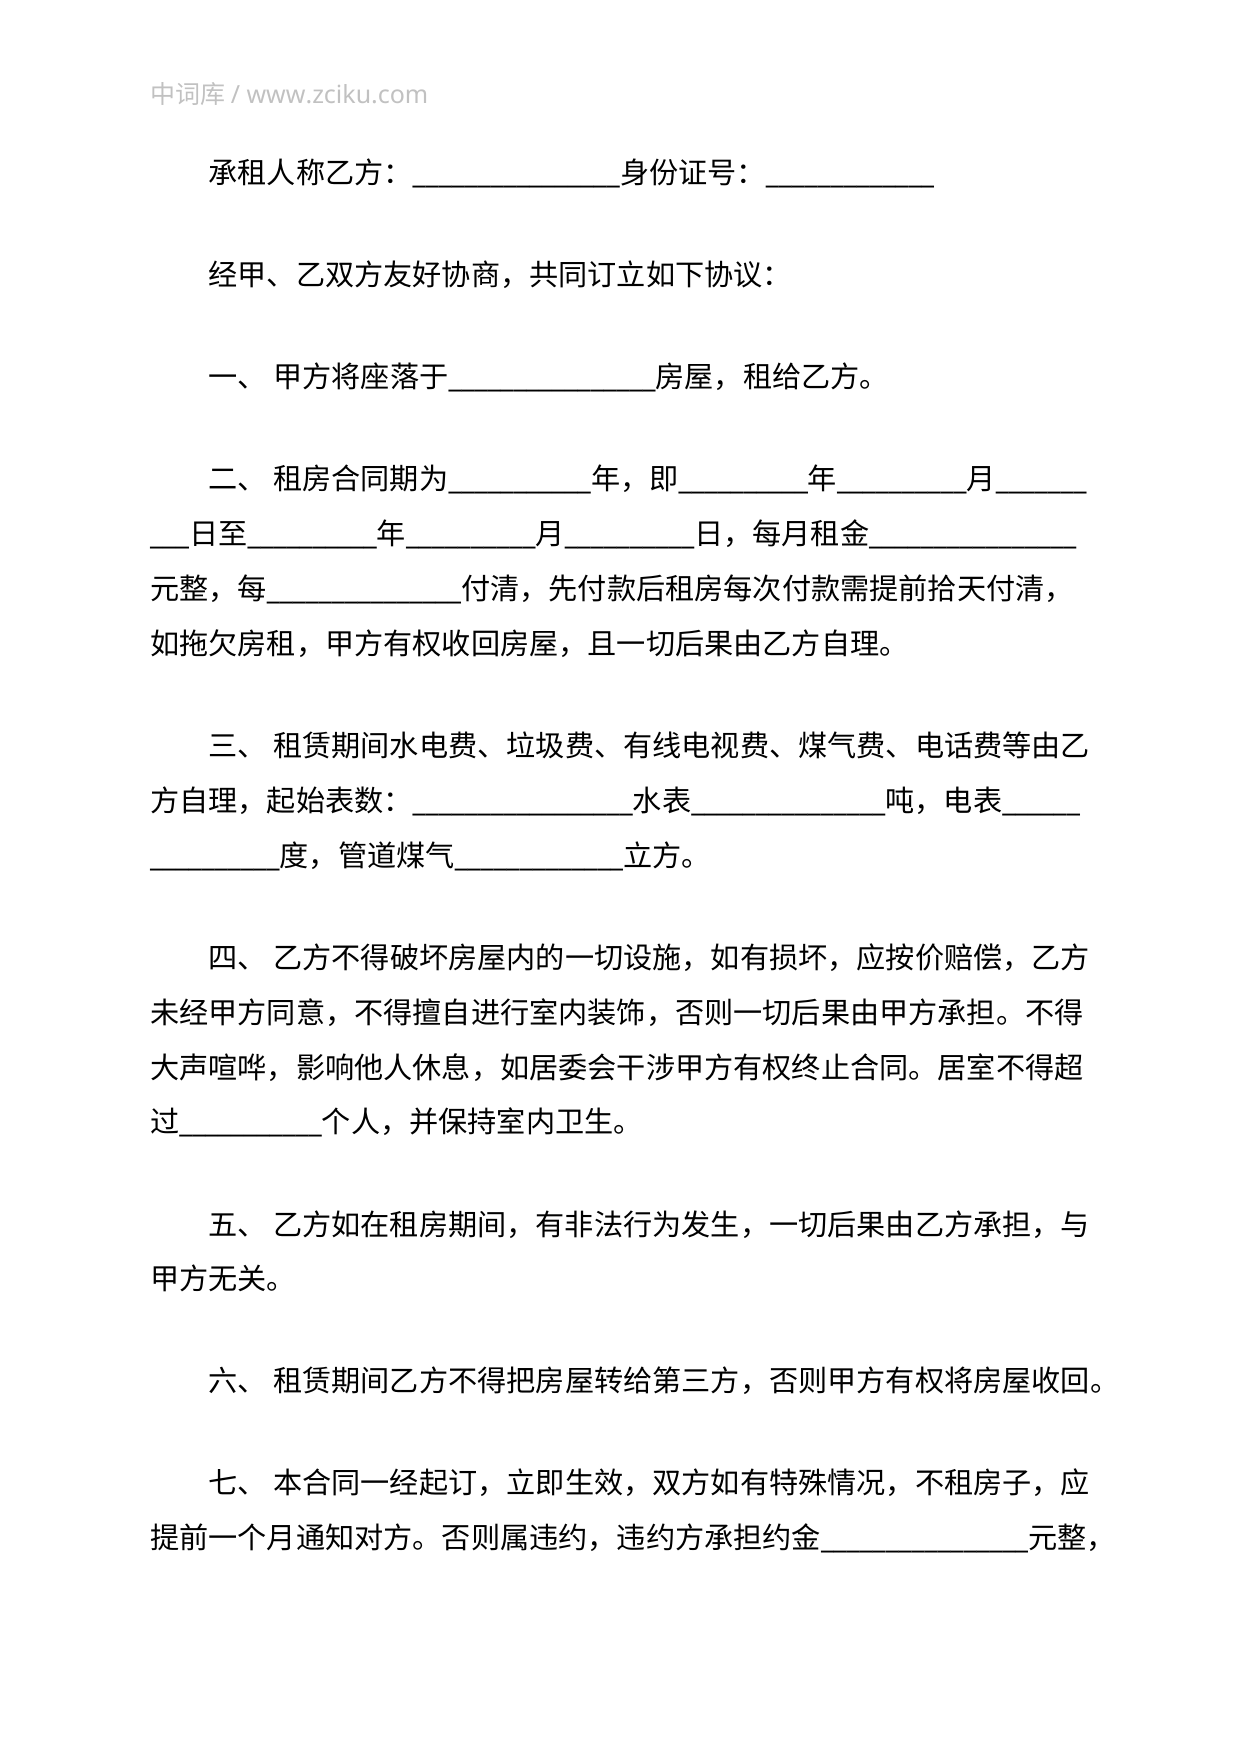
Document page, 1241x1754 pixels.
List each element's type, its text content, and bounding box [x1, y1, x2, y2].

text 一、 甲方将座落于________________房屋，租给乙方。 [150, 354, 1090, 396]
text 六、 租赁期间乙方不得把房屋转给第三方，否则甲方有权将房屋收回。 [150, 1358, 1090, 1400]
text 二、 租房合同期为___________年，即__________年__________月__________日至__________年__________月__________日，每月租金________________元整，每_______________付清，先付款后租房每次付款需提前拾天付清，如拖欠房租，甲方有权收回房屋，且一切后果由乙方自理。 [150, 456, 1090, 663]
text 四、 乙方不得破坏房屋内的一切设施，如有损坏，应按价赔偿，乙方未经甲方同意，不得擅自进行室内装饰，否则一切后果由甲方承担。不得大声喧哗，影响他人休息，如居委会干涉甲方有权终止合同。居室不得超过___________个人，并保持室内卫生。 [150, 934, 1090, 1141]
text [150, 1459, 1090, 1557]
text 经甲、乙双方友好协商，共同订立如下协议： [150, 252, 1090, 294]
text 三、 租赁期间水电费、垃圾费、有线电视费、煤气费、电话费等由乙方自理，起始表数：_________________水表_______________吨，电表________________度，管道煤气_____________立方。 [150, 722, 1090, 875]
text 五、 乙方如在租房期间，有非法行为发生，一切后果由乙方承担，与甲方无关。 [150, 1201, 1090, 1298]
text 承租人称乙方：________________身份证号：_____________ [150, 150, 1090, 192]
